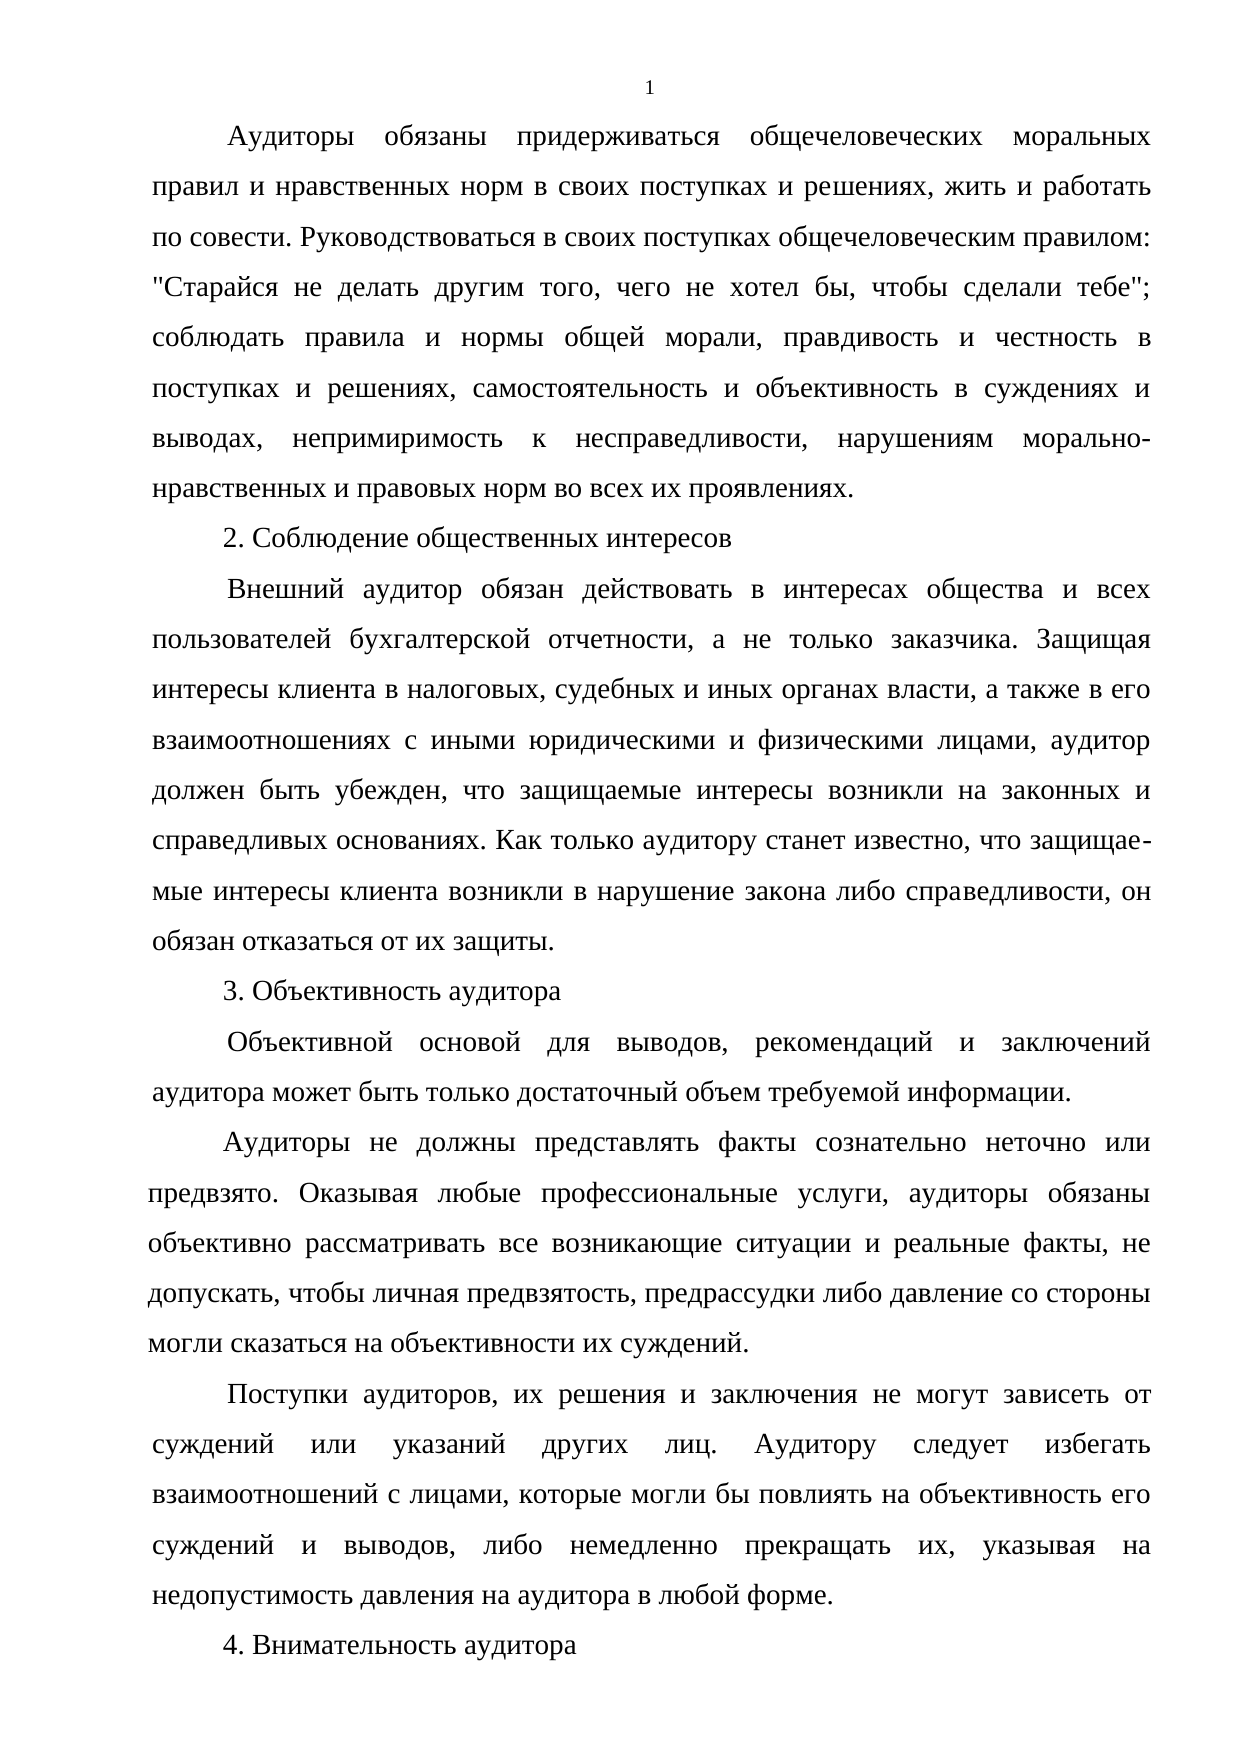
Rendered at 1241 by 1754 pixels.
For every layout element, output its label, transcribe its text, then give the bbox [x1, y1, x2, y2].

text Аудиторы обязаны придерживаться общечеловеческих моральных правил и нравственных норм в своих поступках и решениях, жить и работать по совести. Руководствоваться в своих поступках общечеловеческим правилом: "Старайся не делать другим того, чего не хотел бы, чтобы сделали тебе"; соблюдать правила и нормы общей морали, правдивость и честность в поступках и решениях, самостоятельность и объективность в суждениях и выводах, непримиримость к несправедливости, нарушениям морально-нравственных и правовых норм во всех их проявлениях. [152, 118, 1152, 504]
text Внешний аудитор обязан действовать в интересах общества и всех пользователей бухгалтерской отчетности, а не только заказчика. Защищая интересы клиента в налоговых, судебных и иных органах власти, а также в его взаимоотношениях с иными юридическими и физическими лицами, аудитор должен быть убежден, что защищаемые интересы возникли на законных и справедливых основаниях. Как только аудитору станет известно, что защищаемые интересы клиента возникли в нарушение закона либо справедливости, он обязан отказаться от их защиты. [152, 571, 1152, 957]
text 4. Внимательность аудитора [148, 1627, 1152, 1661]
text Объективной основой для выводов, рекомендаций и заключений аудитора может быть только достаточный объем требуемой информации. [152, 1024, 1152, 1108]
text Аудиторы не должны представлять факты сознательно неточно или предвзято. Оказывая любые профессиональные услуги, аудиторы обязаны объективно рассматривать все возникающие ситуации и реальные факты, не допускать, чтобы личная предвзятость, предрассудки либо давление со стороны могли сказаться на объективности их суждений. [148, 1124, 1152, 1359]
text Поступки аудиторов, их решения и заключения не могут зависеть от суждений или указаний других лиц. Аудитору следует избегать взаимоотношений с лицами, которые могли бы повлиять на объективность его суждений и выводов, либо немедленно прекращать их, указывая на недопустимость давления на аудитора в любой форме. [152, 1376, 1152, 1611]
text 3. Объективность аудитора [148, 973, 1152, 1007]
text 2. Соблюдение общественных интересов [148, 521, 1152, 554]
